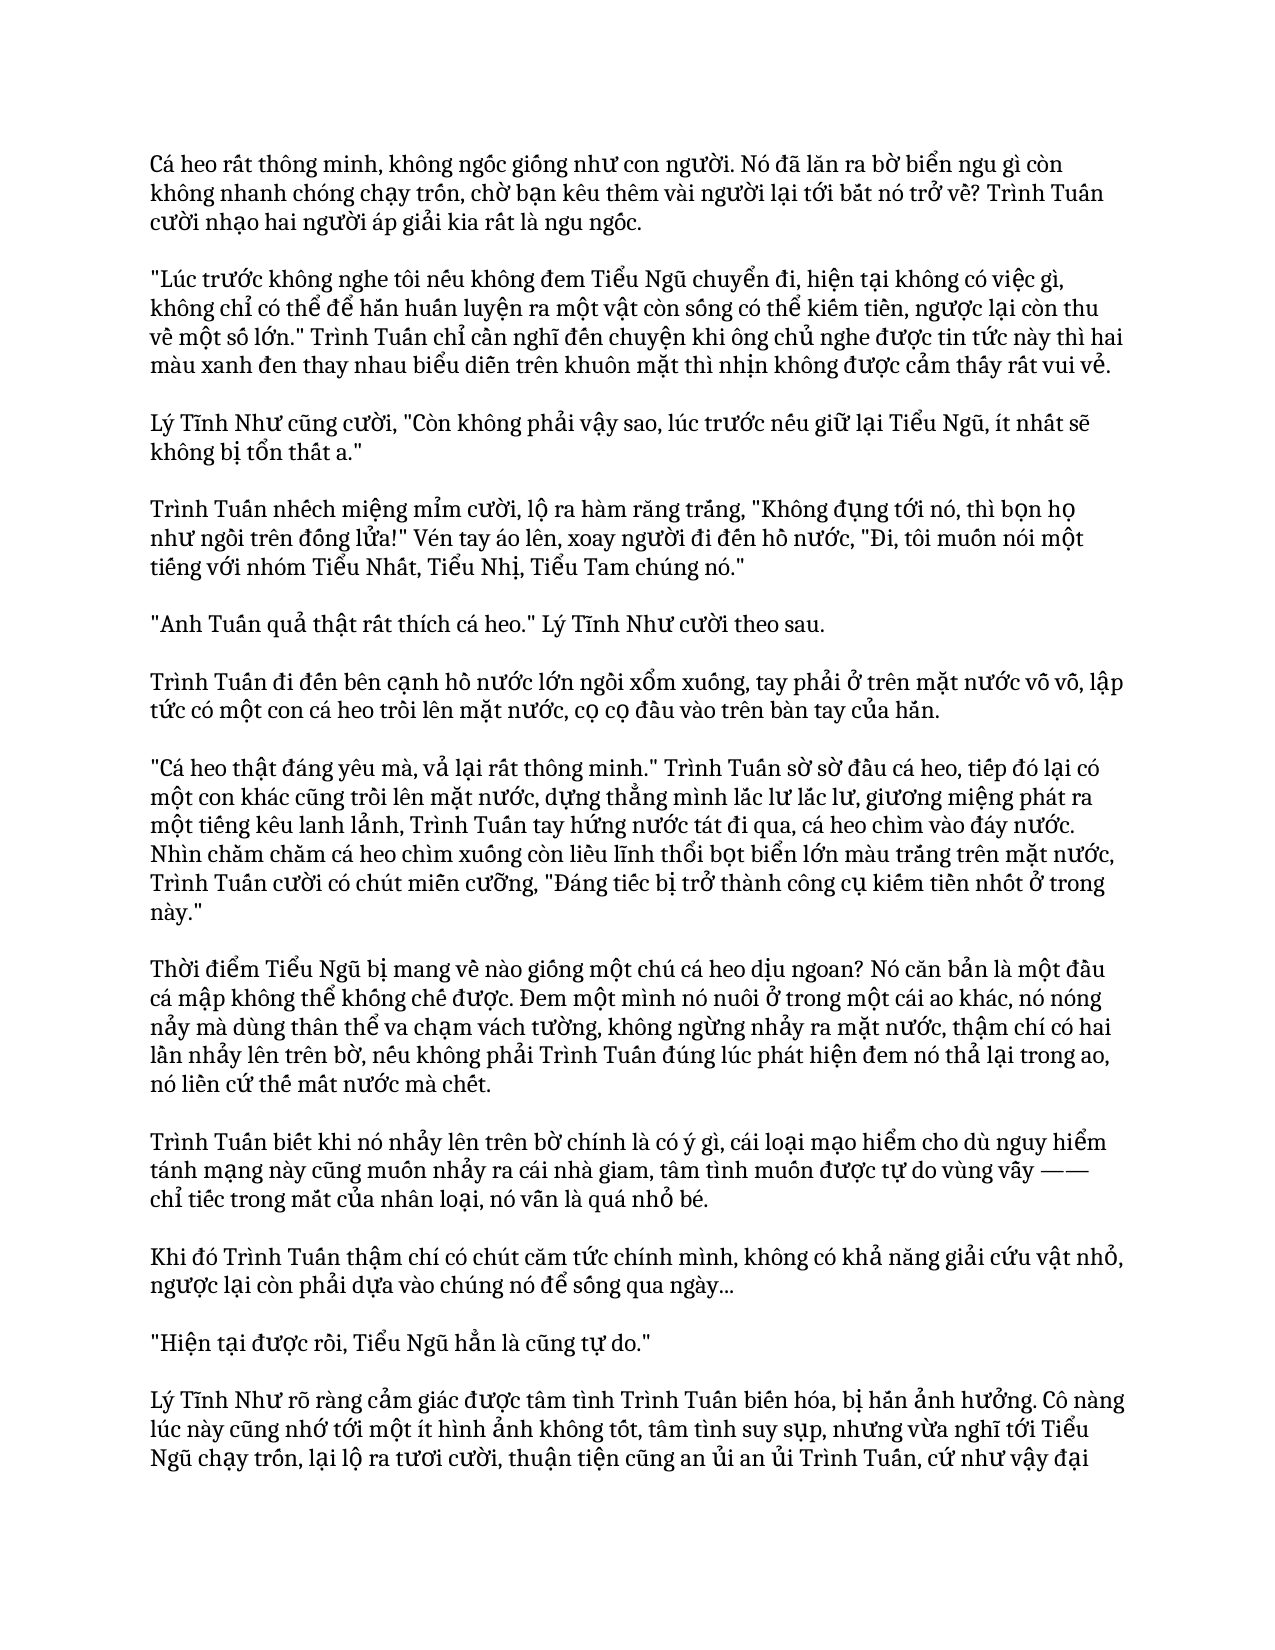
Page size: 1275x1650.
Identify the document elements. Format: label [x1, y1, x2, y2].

text [150, 150, 1125, 1472]
